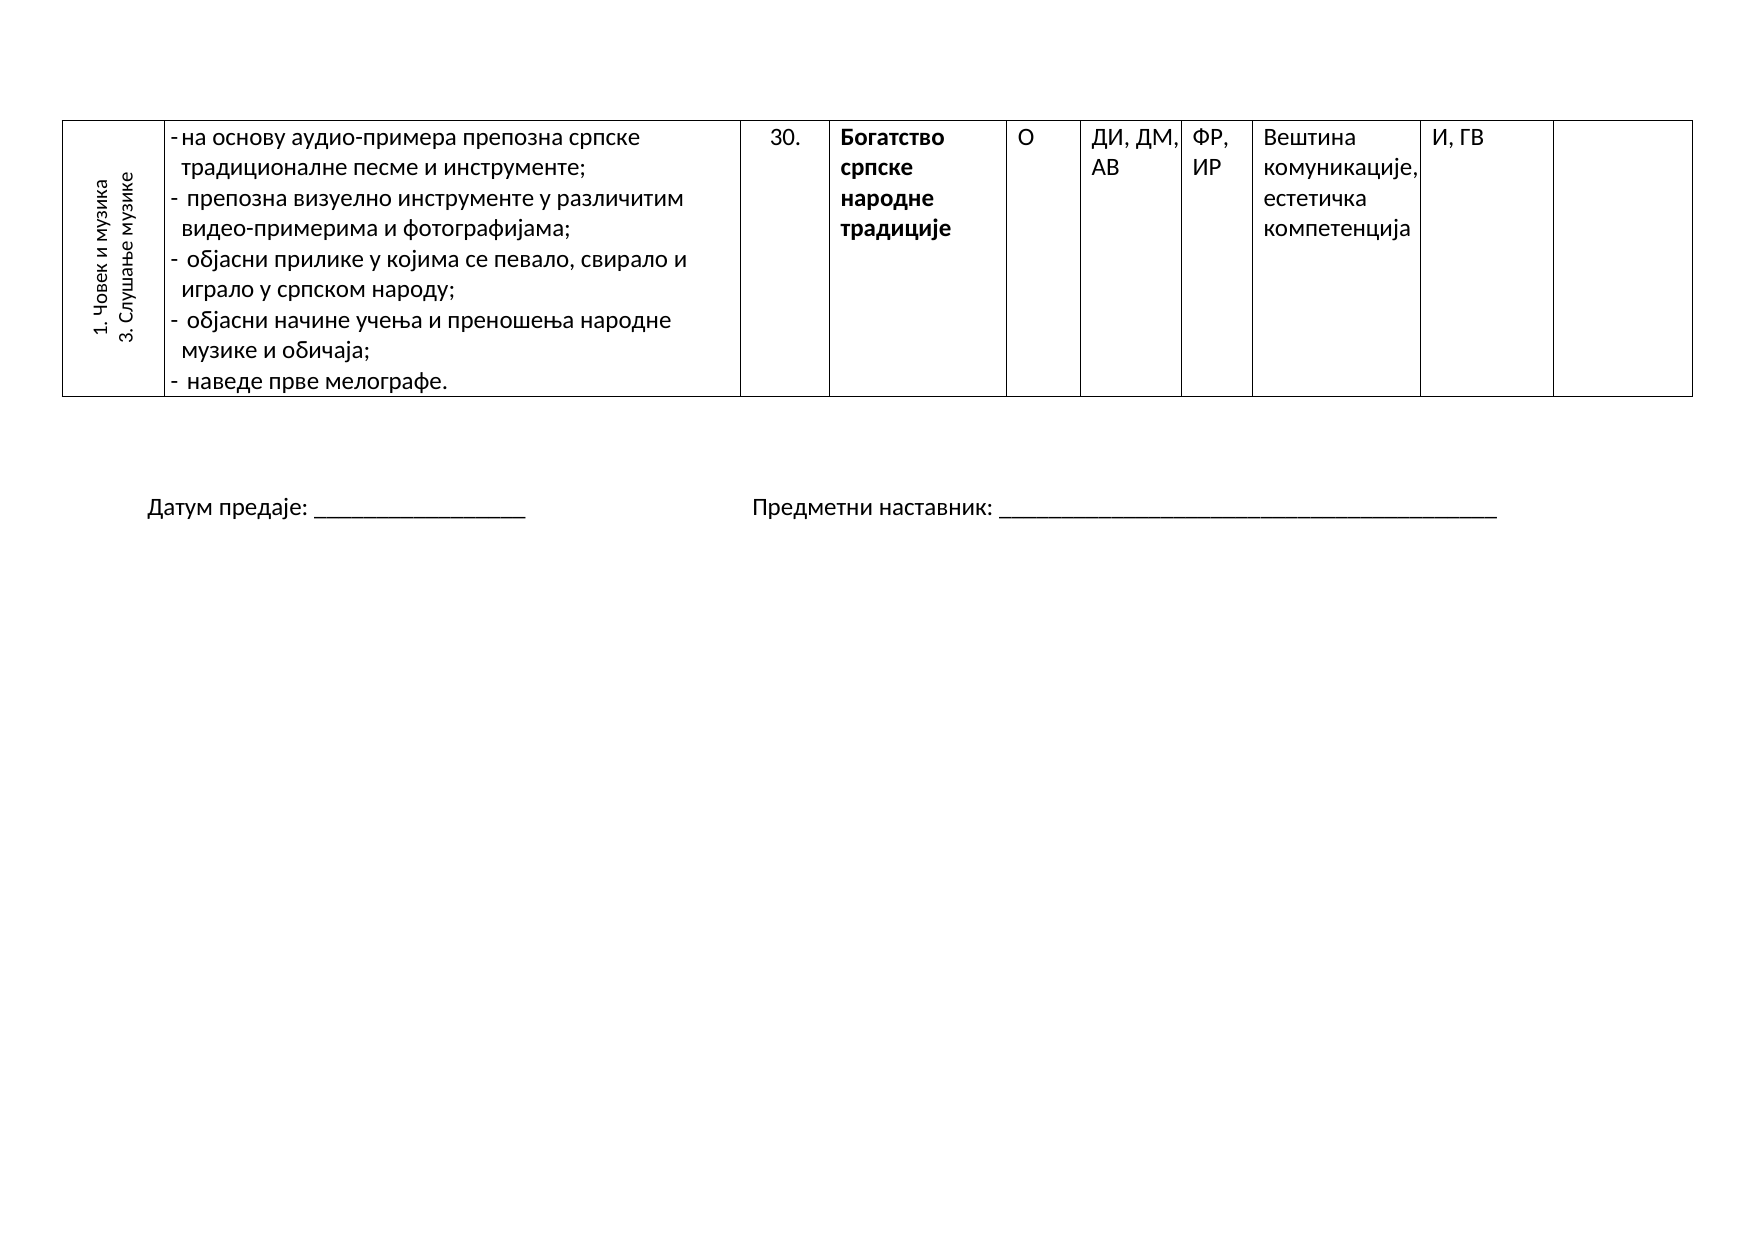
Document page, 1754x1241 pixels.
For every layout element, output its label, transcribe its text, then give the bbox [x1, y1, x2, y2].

table_header [1554, 121, 1692, 396]
table_header ДИ, ДМ, АВ [1081, 121, 1181, 396]
table_header 30. [741, 121, 829, 396]
table_header ФР, ИР [1182, 121, 1252, 396]
table_header на основу аудио-примера препозна српске традиционалне песме и инструменте; препозна визуелно инструменте у различитим видео-примерима и фотографијама; објасни прилике у којима се певало, свирало и играло у српском народу; објасни начине учења и преношења народне музике и обичаја; наведе прве мелографе. [165, 121, 740, 396]
table_header Вештина комуникације, естетичка компетенција [1253, 121, 1420, 396]
text Датум предаје: _________________ Предметни наставник: ________________________________________ [147, 491, 1607, 522]
table_header Богатство српске народне традиције [830, 121, 1006, 396]
table_header И, ГВ [1421, 121, 1553, 396]
table_header О [1007, 121, 1080, 396]
table_header 1. Човек и музика 3. Слушање музике [63, 121, 164, 396]
